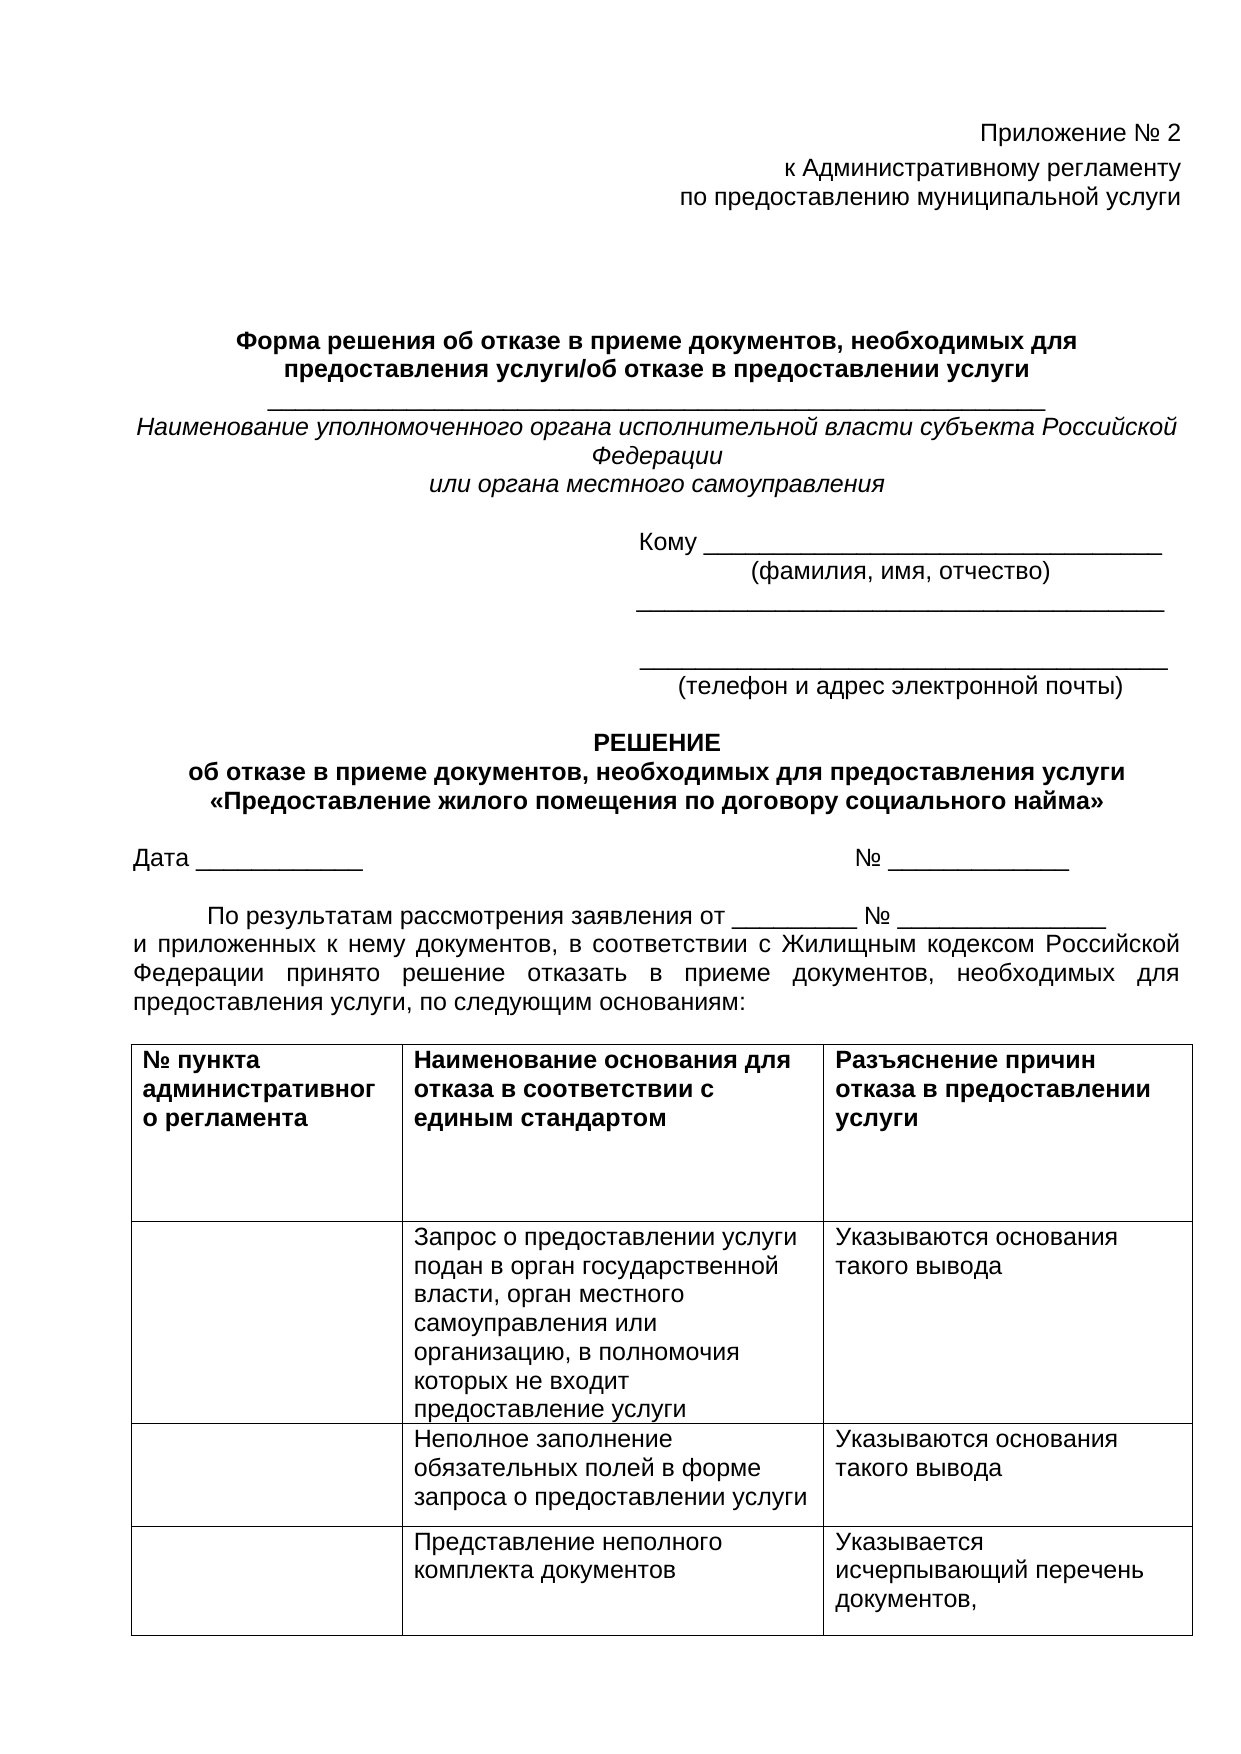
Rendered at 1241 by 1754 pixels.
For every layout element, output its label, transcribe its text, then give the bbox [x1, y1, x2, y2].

text Кому _________________________________ [133, 527, 1181, 556]
text Приложение № 2 [133, 118, 1181, 147]
text Форма решения об отказе в приеме документов, необходимых для предоставления услуги/об отказе в предоставлении услуги ________________________________________________________ [133, 326, 1181, 412]
text ______________________________________ [133, 584, 1181, 613]
table_cell Запрос о предоставлении услуги подан в орган государственной власти, орган местного самоуправления или организацию, в полномочия которых не входит предоставление услуги [403, 1222, 823, 1423]
text По результатам рассмотрения заявления от _________ № _______________ [133, 901, 1181, 929]
text Наименование уполномоченного органа исполнительной власти субъекта Российской Федерации [133, 412, 1181, 469]
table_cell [824, 1527, 1192, 1635]
text (телефон и адрес электронной почты) [133, 671, 1181, 699]
text к Административному регламенту [546, 153, 1181, 182]
table_header № _____________ [601, 843, 1080, 872]
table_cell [403, 1527, 823, 1635]
text по предоставлению муниципальной услуги [546, 182, 1181, 211]
table_cell Указываются основания такого вывода [824, 1222, 1192, 1423]
table_cell [132, 1527, 402, 1635]
table_cell [132, 1424, 402, 1526]
table_header № пункта административного регламента [132, 1045, 402, 1221]
text или органа местного самоуправления [133, 469, 1181, 498]
table_header Дата ____________ [122, 843, 601, 872]
text (фамилия, имя, отчество) [133, 556, 1181, 584]
table_header Разъяснение причин отказа в предоставлении услуги [824, 1045, 1192, 1221]
text об отказе в приеме документов, необходимых для предоставления услуги «Предоставление жилого помещения по договору социального найма» [133, 757, 1181, 843]
table_cell Указываются основания такого вывода [824, 1424, 1192, 1526]
text ______________________________________ [133, 642, 1181, 671]
table_header Наименование основания для отказа в соответствии с единым стандартом [403, 1045, 823, 1221]
table_cell [132, 1222, 402, 1423]
text РЕШЕНИЕ [133, 728, 1181, 757]
table_cell Неполное заполнение обязательных полей в форме запроса о предоставлении услуги [403, 1424, 823, 1526]
text и приложенных к нему документов, в соответствии с Жилищным кодексом Российской Федерации принято решение отказать в приеме документов, необходимых для предоставления услуги, по следующим основаниям: [133, 929, 1181, 1016]
